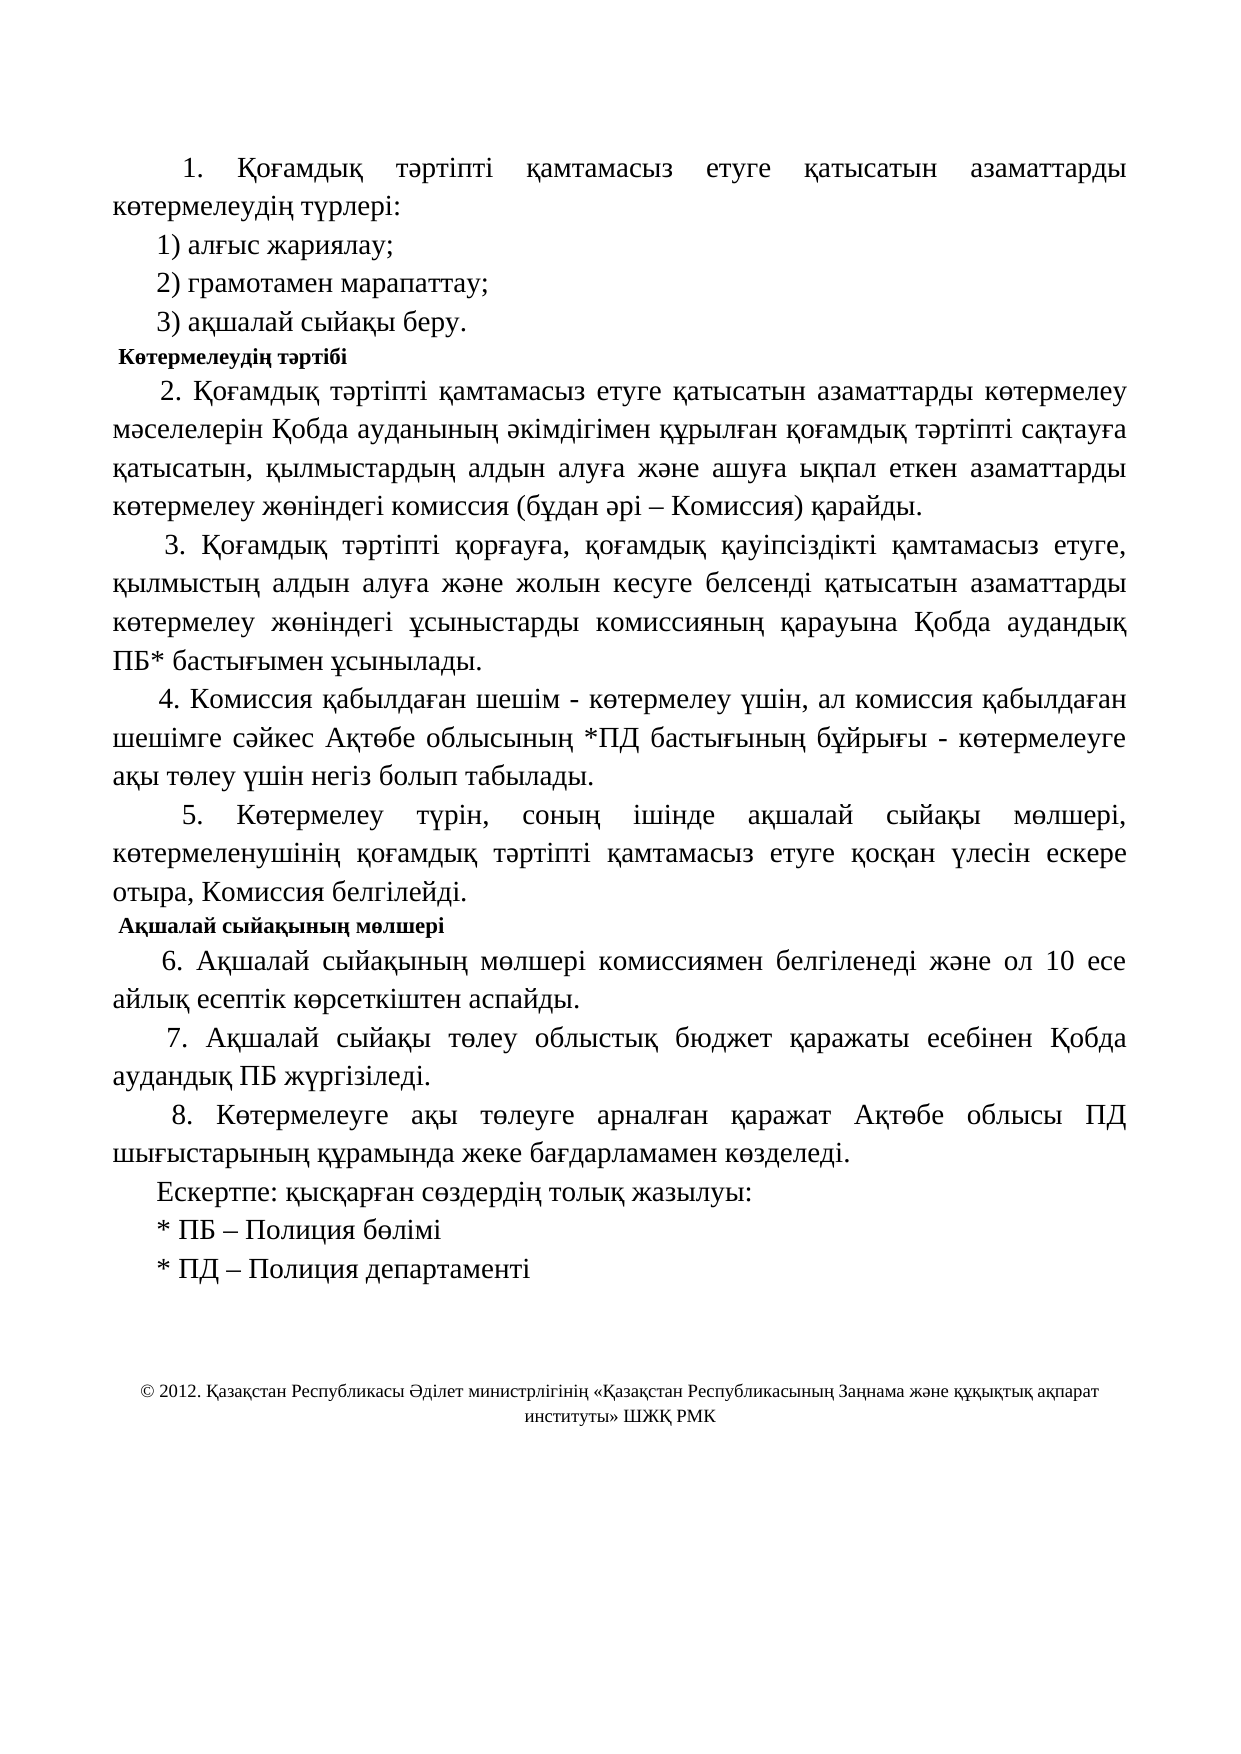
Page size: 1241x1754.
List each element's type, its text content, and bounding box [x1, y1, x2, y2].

text Көтермелеудің тәртібі [112, 343, 1128, 369]
text * ПБ – Полиция бөлімі [112, 1212, 1128, 1246]
text 7. Ақшалай сыйақы төлеу облыстық бюджет қаражаты есебiнен Қобда аудандық ПБ жүргiзіледі. [112, 1020, 1128, 1092]
text 2) грамотамен марапаттау; [112, 266, 1128, 299]
text © 2012. Қазақстан Республикасы Әділет министрлігінің «Қазақстан Республикасының Заңнама және құқықтық ақпарат институты» ШЖҚ РМК [112, 1380, 1128, 1427]
text 8. Көтермелеуге ақы төлеуге арналған қаражат Ақтөбе облысы ПД шығыстарының құрамында жеке бағдарламамен көзделедi. [112, 1097, 1128, 1169]
text 3. Қоғамдық тәртіпті қорғауға, қоғамдық қауіпсіздікті қамтамасыз етуге, қылмыстың алдын алуға және жолын кесуге белсенді қатысатын азаматтарды көтермелеу жөніндегі ұсыныстарды комиссияның қарауына Қобда аудандық ПБ* бастығымен ұсынылады. [112, 527, 1128, 676]
text 2. Қоғамдық тәртіпті қамтамасыз етуге қатысатын азаматтарды көтермелеу мәселелерiн Қобда ауданының әкімдігімен құрылған қоғамдық тәртіпті сақтауға қатысатын, қылмыстардың алдын алуға және ашуға ықпал еткен азаматтарды көтермелеу жөніндегі комиссия (бұдан әрi – Комиссия) қарайды. [112, 373, 1128, 522]
text 4. Комиссия қабылдаған шешім - көтермелеу үшін, ал комиссия қабылдаған шешімге сәйкес Ақтөбе облысының *ПД бастығының бұйрығы - көтермелеуге ақы төлеу үшін негіз болып табылады. [112, 681, 1128, 792]
text * ПД – Полиция департаменті [112, 1251, 1128, 1284]
text 1. Қоғамдық тәртіпті қамтамасыз етуге қатысатын азаматтарды көтермелеудің түрлері: [112, 150, 1128, 222]
text 3) ақшалай сыйақы беру. [112, 304, 1128, 338]
text 6. Ақшалай сыйақының мөлшерi комиссиямен белгiленеді және ол 10 есе айлық есептiк көрсеткiштен аспайды. [112, 943, 1128, 1015]
text Ақшалай сыйақының мөлшері [112, 912, 1128, 939]
text 1) алғыс жариялау; [112, 227, 1128, 261]
text 5. Көтермелеу түрiн, соның iшiнде ақшалай сыйақы мөлшерi, көтермеленушінің қоғамдық тәртiптi қамтамасыз етуге қосқан үлесiн ескере отыра, Комиссия белгiлейдi. [112, 797, 1128, 907]
text Ескертпе: қысқарған сөздердің толық жазылуы: [112, 1174, 1128, 1207]
